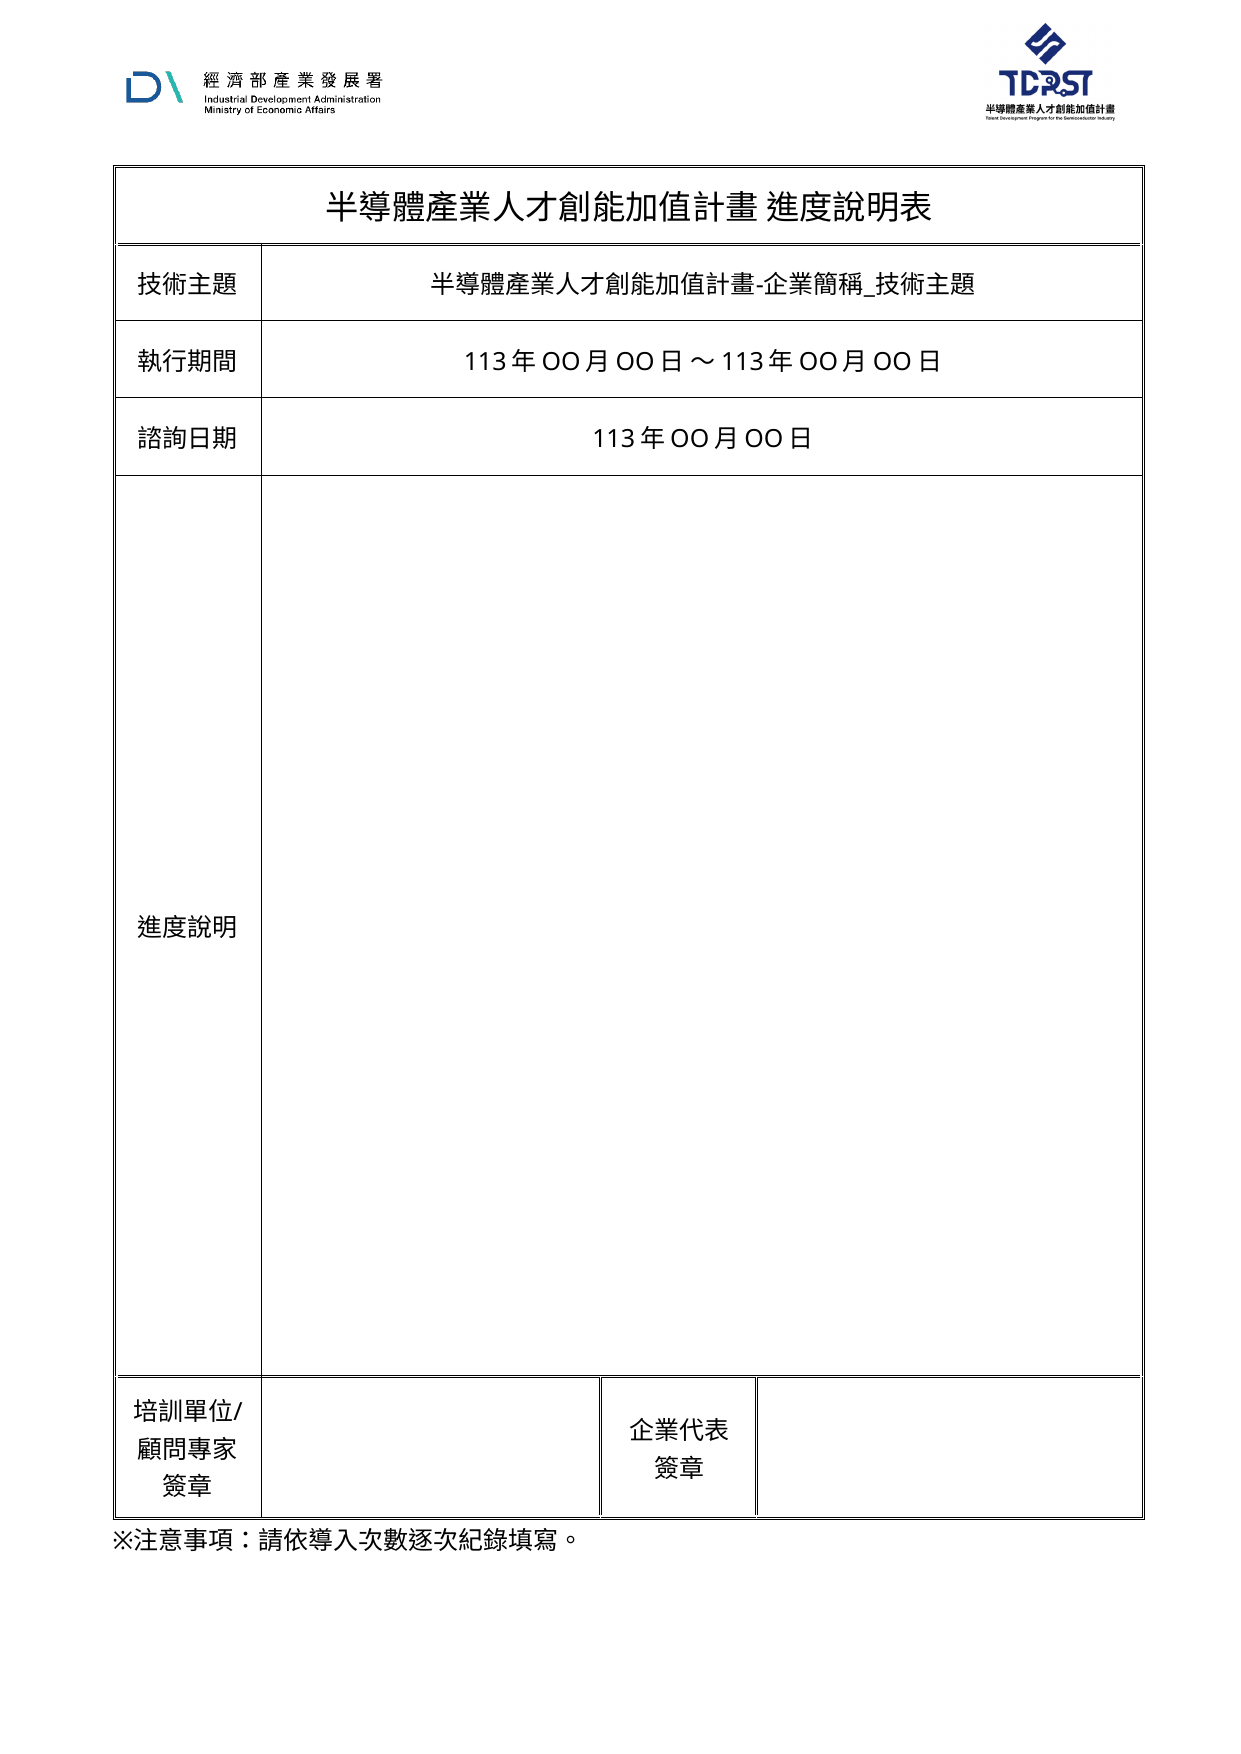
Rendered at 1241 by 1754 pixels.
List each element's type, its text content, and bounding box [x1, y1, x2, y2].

table_cell 培訓單位/顧問專家簽章 [116, 1375, 261, 1517]
table_cell 113年OO月OO日 [262, 398, 1142, 474]
text ※注意事項：請依導入次數逐次紀錄填寫。 [112, 1520, 1128, 1558]
table_cell 技術主題 [116, 243, 261, 320]
table_cell [757, 1375, 1142, 1517]
table_cell 執行期間 [116, 321, 261, 397]
table_cell 進度說明 [116, 476, 261, 1375]
table_cell 半導體產業人才創能加值計畫-企業簡稱_技術主題 [262, 243, 1142, 320]
table_header 半導體產業人才創能加值計畫 進度說明表 [116, 168, 1142, 243]
table_cell [262, 1376, 601, 1517]
table_cell 諮詢日期 [116, 398, 261, 474]
table_cell 企業代表 簽章 [601, 1376, 757, 1517]
picture [106, 63, 402, 123]
table_cell 113年OO月OO日 ～ 113年OO月OO日 [262, 321, 1142, 397]
table_cell [262, 476, 1142, 1375]
